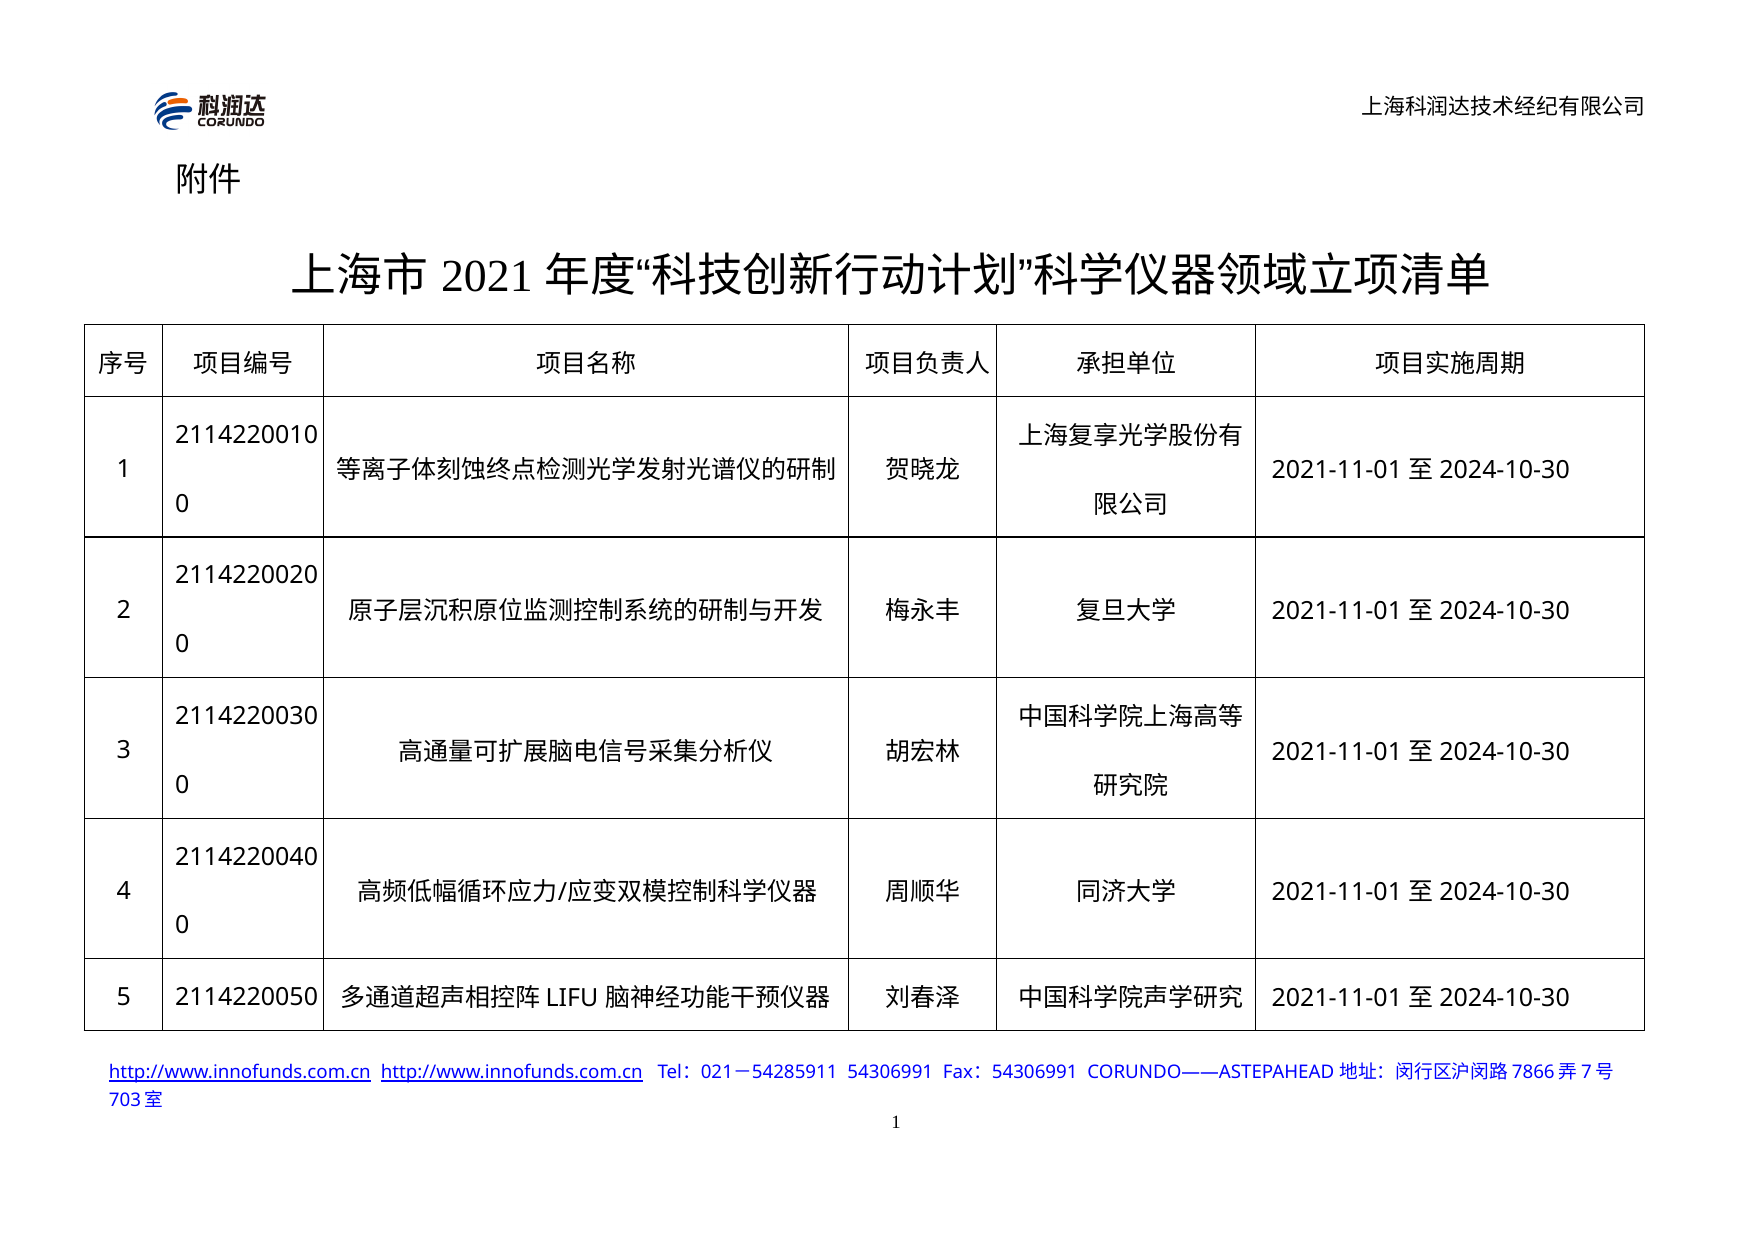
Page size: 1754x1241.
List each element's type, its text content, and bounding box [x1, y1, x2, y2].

table_cell 周顺华 [849, 819, 996, 958]
table_cell 1 [85, 397, 162, 536]
table_cell 5 [85, 959, 162, 1030]
table_cell 2021-11-01 至 2024-10-30 [1256, 397, 1644, 536]
table_header 项目实施周期 [1256, 325, 1644, 396]
text 附件 [109, 144, 1645, 209]
table_cell 21142200400 [163, 819, 323, 958]
table_header 项目负责人 [849, 325, 996, 396]
table_cell 2021-11-01 至 2024-10-30 [1256, 819, 1644, 958]
table_cell 复旦大学 [997, 538, 1255, 677]
table_cell 21142200100 [163, 397, 323, 536]
table_cell 多通道超声相控阵 LIFU 脑神经功能干预仪器 [324, 959, 848, 1030]
table_cell 同济大学 [997, 819, 1255, 958]
table_cell 2021-11-01 至 2024-10-30 [1256, 959, 1644, 1030]
table_cell 2021-11-01 至 2024-10-30 [1256, 678, 1644, 818]
table_cell 上海复享光学股份有限公司 [997, 397, 1255, 536]
table_cell 3 [85, 678, 162, 818]
table_header 序号 [85, 325, 162, 396]
table_cell 21142200300 [163, 678, 323, 818]
table_cell 梅永丰 [849, 538, 996, 677]
table_cell 贺晓龙 [849, 397, 996, 536]
picture [151, 83, 269, 137]
table_cell 高频低幅循环应力/应变双模控制科学仪器 [324, 819, 848, 958]
table_cell 等离子体刻蚀终点检测光学发射光谱仪的研制 [324, 397, 848, 536]
table_cell 中国科学院声学研究所东海研究站 [997, 959, 1255, 1030]
table_cell 4 [85, 819, 162, 958]
table_header 项目名称 [324, 325, 848, 396]
table_cell 中国科学院上海高等研究院 [997, 678, 1255, 818]
table_cell 原子层沉积原位监测控制系统的研制与开发 [324, 538, 848, 677]
table_cell 21142200500 [163, 959, 323, 1030]
table_cell 2021-11-01 至 2024-10-30 [1256, 538, 1644, 677]
table_header 项目编号 [163, 325, 323, 396]
table_header 承担单位 [997, 325, 1255, 396]
table_cell 2 [85, 538, 162, 677]
table_cell 刘春泽 [849, 959, 996, 1030]
table_cell 胡宏林 [849, 678, 996, 818]
text 上海市 2021 年度“科技创新行动计划”科学仪器领域立项清单 [137, 223, 1645, 320]
table_cell 21142200200 [163, 538, 323, 677]
table_cell 高通量可扩展脑电信号采集分析仪 [324, 678, 848, 818]
